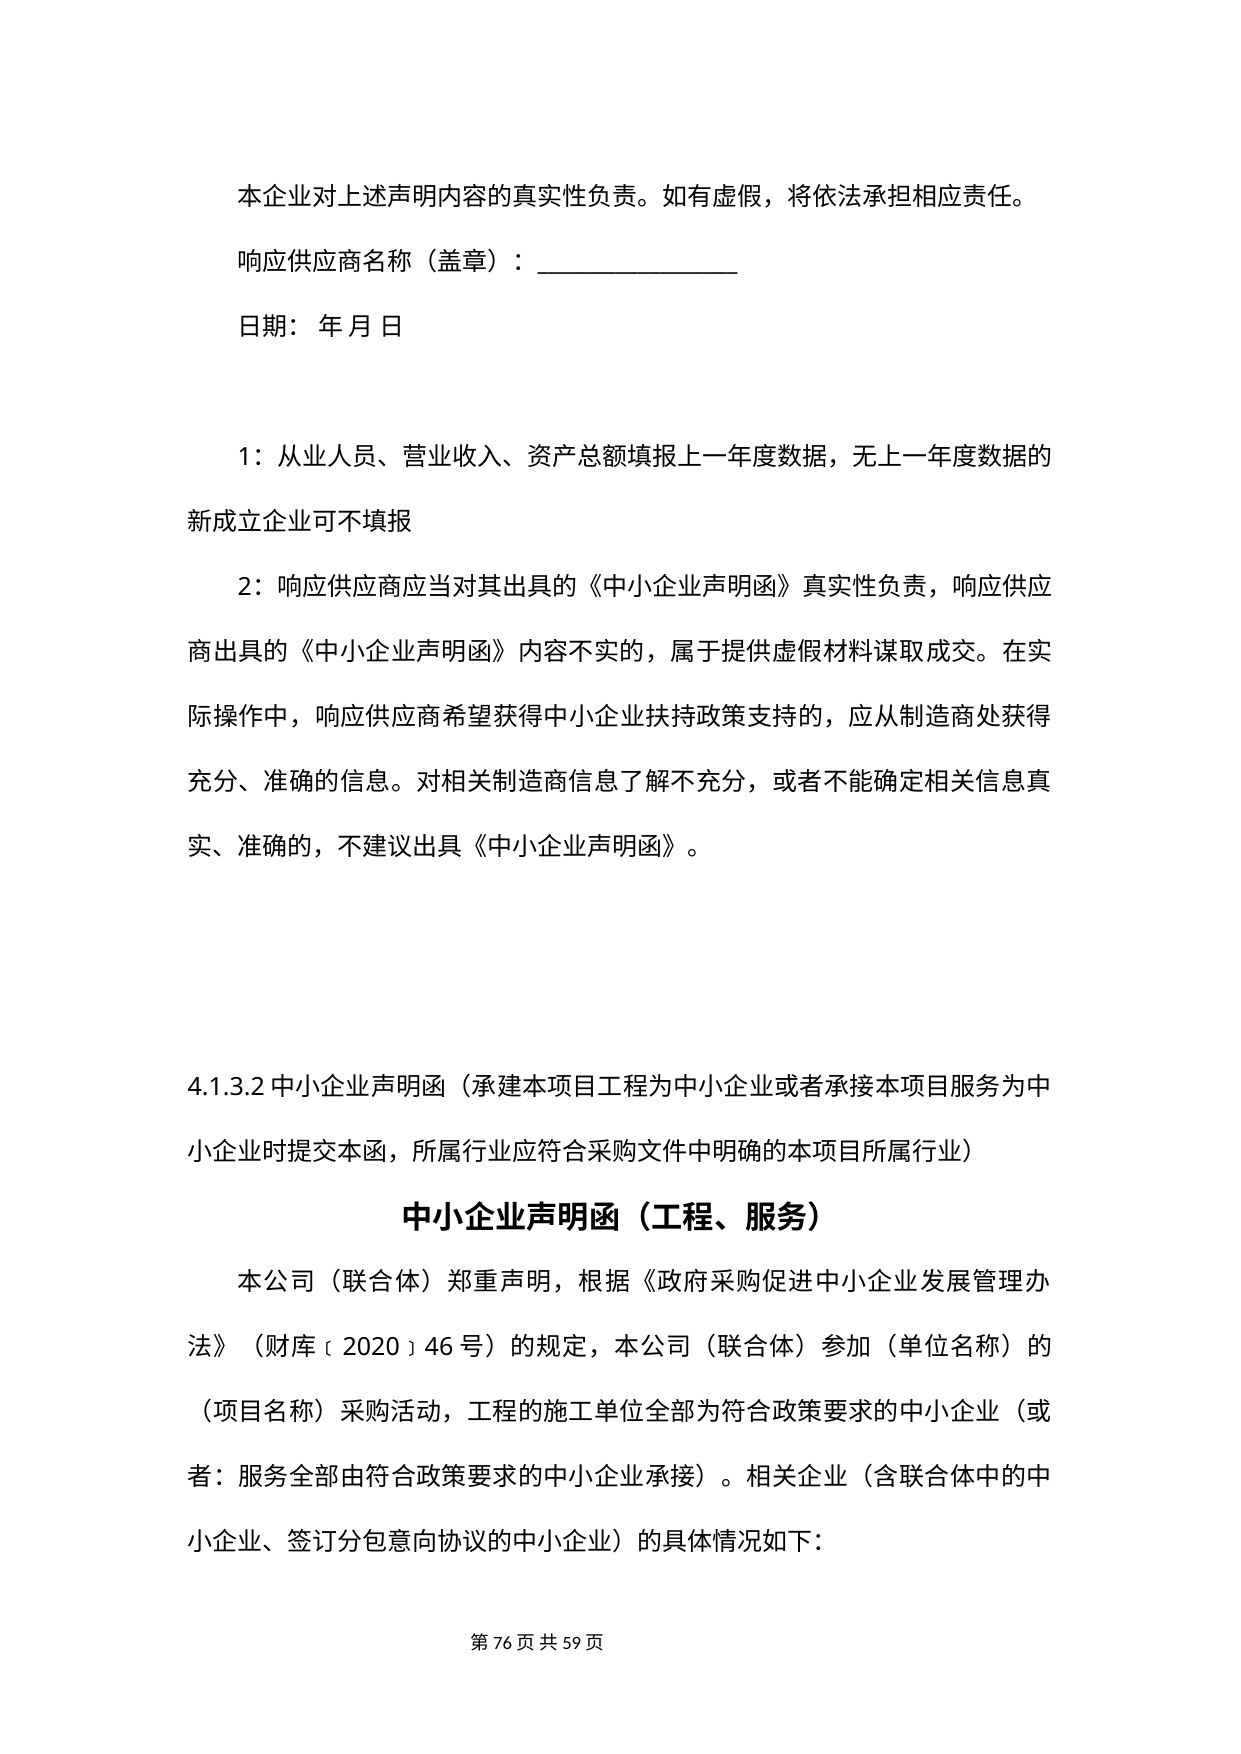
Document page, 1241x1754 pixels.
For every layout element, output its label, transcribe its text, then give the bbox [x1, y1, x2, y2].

text 响应供应商名称（盖章）：__________________ [187, 227, 1053, 292]
text 本企业对上述声明内容的真实性负责。如有虚假，将依法承担相应责任。 [187, 162, 1053, 227]
text 日期： 年 月 日 [187, 292, 1053, 357]
text 4.1.3.2中小企业声明函（承建本项目工程为中小企业或者承接本项目服务为中小企业时提交本函，所属行业应符合采购文件中明确的本项目所属行业） [187, 1052, 1053, 1182]
text 中小企业声明函（工程、服务） [187, 1182, 1053, 1247]
text 本公司（联合体）郑重声明，根据《政府采购促进中小企业发展管理办法》（财库﹝2020﹞46号）的规定，本公司（联合体）参加（单位名称）的（项目名称）采购活动，工程的施工单位全部为符合政策要求的中小企业（或者：服务全部由符合政策要求的中小企业承接）。相关企业（含联合体中的中小企业、签订分包意向协议的中小企业）的具体情况如下： [187, 1247, 1053, 1572]
text 2：响应供应商应当对其出具的《中小企业声明函》真实性负责，响应供应商出具的《中小企业声明函》内容不实的，属于提供虚假材料谋取成交。在实际操作中，响应供应商希望获得中小企业扶持政策支持的，应从制造商处获得充分、准确的信息。对相关制造商信息了解不充分，或者不能确定相关信息真实、准确的，不建议出具《中小企业声明函》。 [187, 552, 1053, 877]
text 1：从业人员、营业收入、资产总额填报上一年度数据，无上一年度数据的新成立企业可不填报 [187, 422, 1053, 552]
